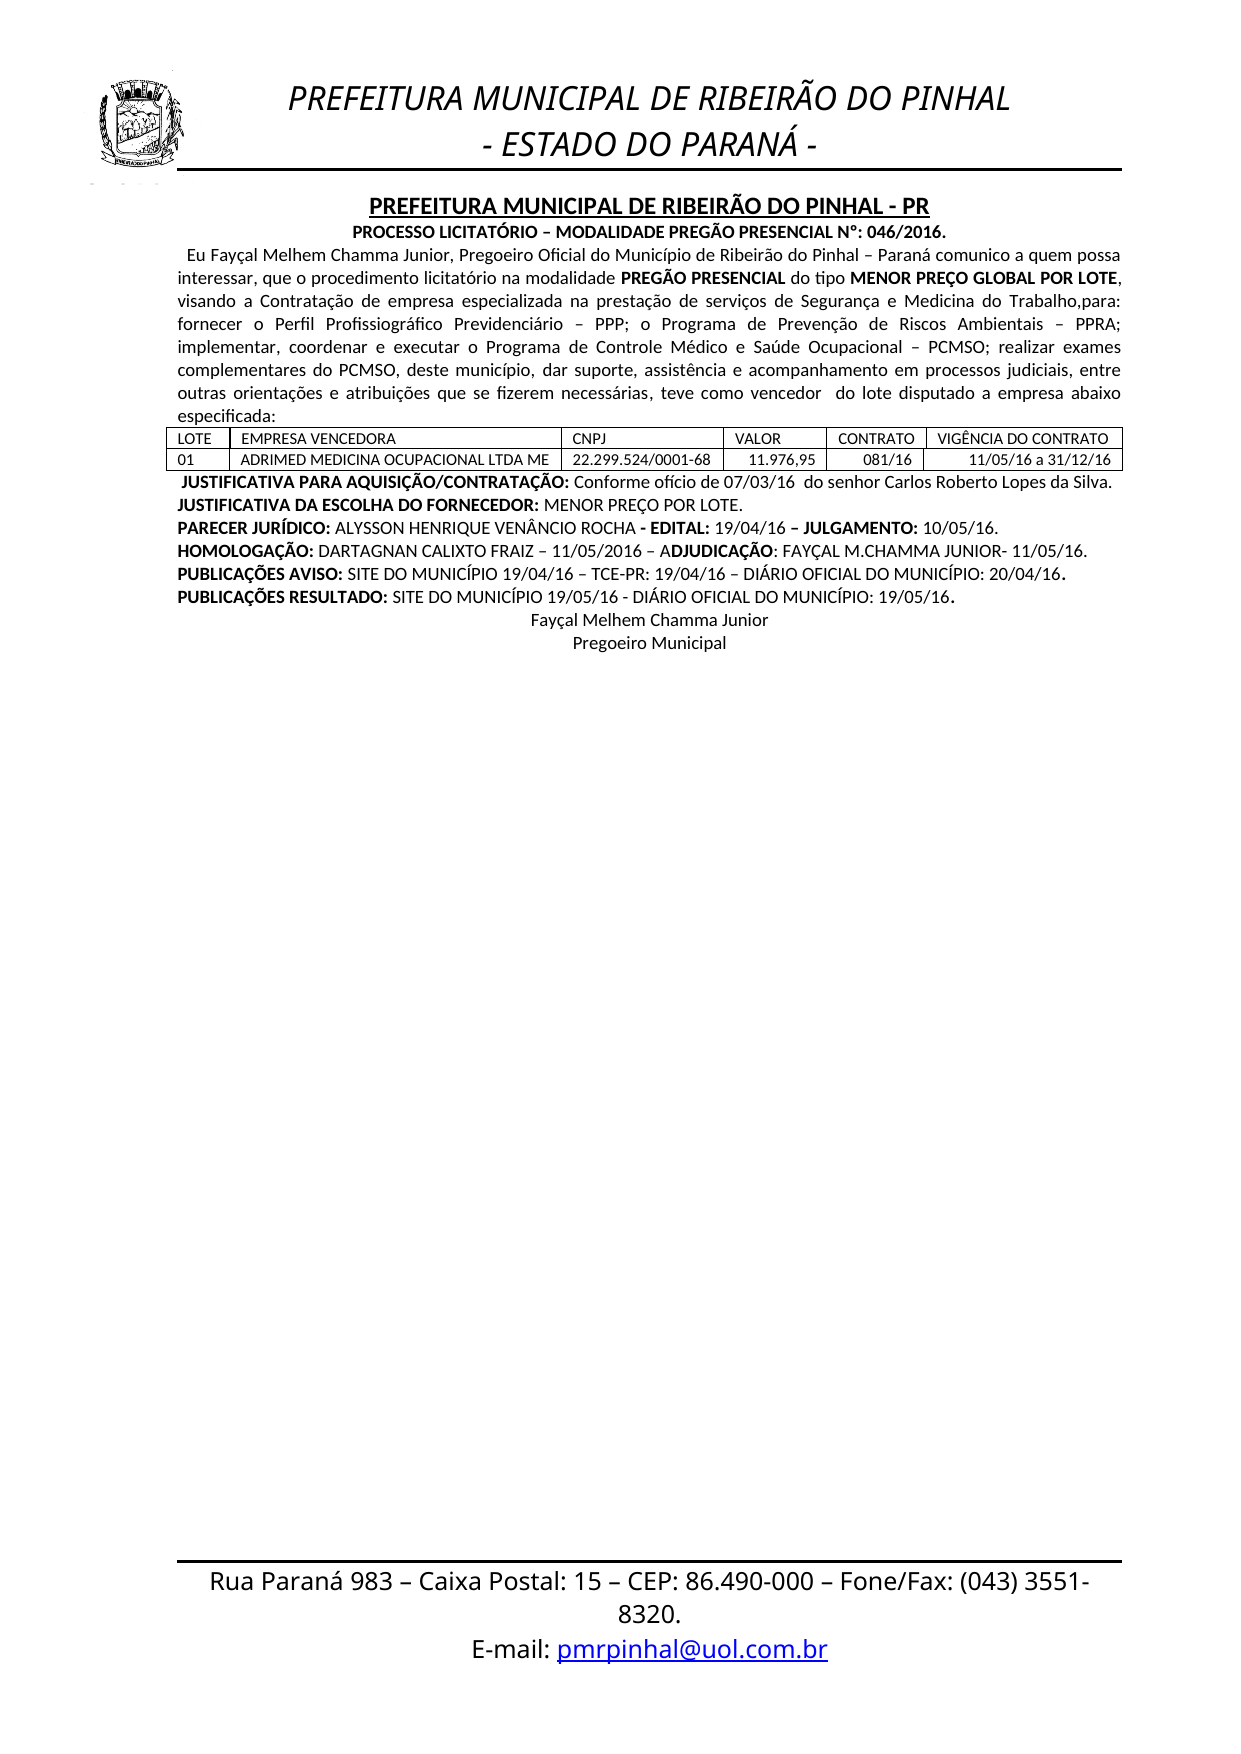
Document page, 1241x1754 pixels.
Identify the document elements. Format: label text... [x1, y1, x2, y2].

table_header CONTRATO [827, 428, 926, 448]
table_cell ADRIMED MEDICINA OCUPACIONAL LTDA ME [230, 449, 561, 470]
text PROCESSO LICITATÓRIO – MODALIDADE PREGÃO PRESENCIAL Nº: 046/2016. [177, 221, 1122, 244]
text JUSTIFICATIVA DA ESCOLHA DO FORNECEDOR: MENOR PREÇO POR LOTE. [177, 494, 1122, 517]
text PUBLICAÇÕES AVISO: SITE DO MUNICÍPIO 19/04/16 – TCE-PR: 19/04/16 – DIÁRIO OFICIAL DO MUNICÍPIO: 20/04/16. [177, 562, 1122, 585]
text Eu Fayçal Melhem Chamma Junior, Pregoeiro Oficial do Município de Ribeirão do Pinhal – Paraná comunico a quem possa interessar, que o procedimento licitatório na modalidade PREGÃO PRESENCIAL do tipo MENOR PREÇO GLOBAL POR LOTE, visando a Contratação de empresa especializada na prestação de serviços de Segurança e Medicina do Trabalho,para: fornecer o Perfil Profissiográfico Previdenciário – PPP; o Programa de Prevenção de Riscos Ambientais – PPRA; implementar, coordenar e executar o Programa de Controle Médico e Saúde Ocupacional – PCMSO; realizar exames complementares do PCMSO, deste município, dar suporte, assistência e acompanhamento em processos judiciais, entre outras orientações e atribuições que se fizerem necessárias, teve como vencedor do lote disputado a empresa abaixo especificada: [177, 244, 1122, 427]
table_cell 22.299.524/0001-68 [562, 449, 723, 470]
table_header EMPRESA VENCEDORA [231, 428, 561, 448]
text PARECER JURÍDICO: ALYSSON HENRIQUE VENÂNCIO ROCHA - EDITAL: 19/04/16 – JULGAMENTO: 10/05/16. [177, 517, 1122, 539]
table_header VALOR [724, 428, 826, 448]
text PREFEITURA MUNICIPAL DE RIBEIRÃO DO PINHAL - PR [177, 190, 1122, 221]
picture [83, 65, 202, 185]
text JUSTIFICATIVA PARA AQUISIÇÃO/CONTRATAÇÃO: Conforme ofício de 07/03/16 do senhor Carlos Roberto Lopes da Silva. [177, 471, 1122, 494]
table_header CNPJ [562, 428, 723, 448]
table_cell 11/05/16 a 31/12/16 [924, 449, 1122, 470]
table_cell 081/16 [827, 449, 923, 470]
text HOMOLOGAÇÃO: DARTAGNAN CALIXTO FRAIZ – 11/05/2016 – ADJUDICAÇÃO: FAYÇAL M.CHAMMA JUNIOR- 11/05/16. [177, 539, 1122, 562]
text PUBLICAÇÕES RESULTADO: SITE DO MUNICÍPIO 19/05/16 - DIÁRIO OFICIAL DO MUNICÍPIO: 19/05/16. [177, 585, 1122, 608]
table_cell 01 [167, 449, 229, 470]
text Fayçal Melhem Chamma Junior [177, 608, 1122, 631]
table_header LOTE [167, 428, 229, 448]
text Pregoeiro Municipal [177, 631, 1122, 654]
table_header VIGÊNCIA DO CONTRATO [927, 428, 1122, 448]
table_cell 11.976,95 [724, 449, 826, 470]
